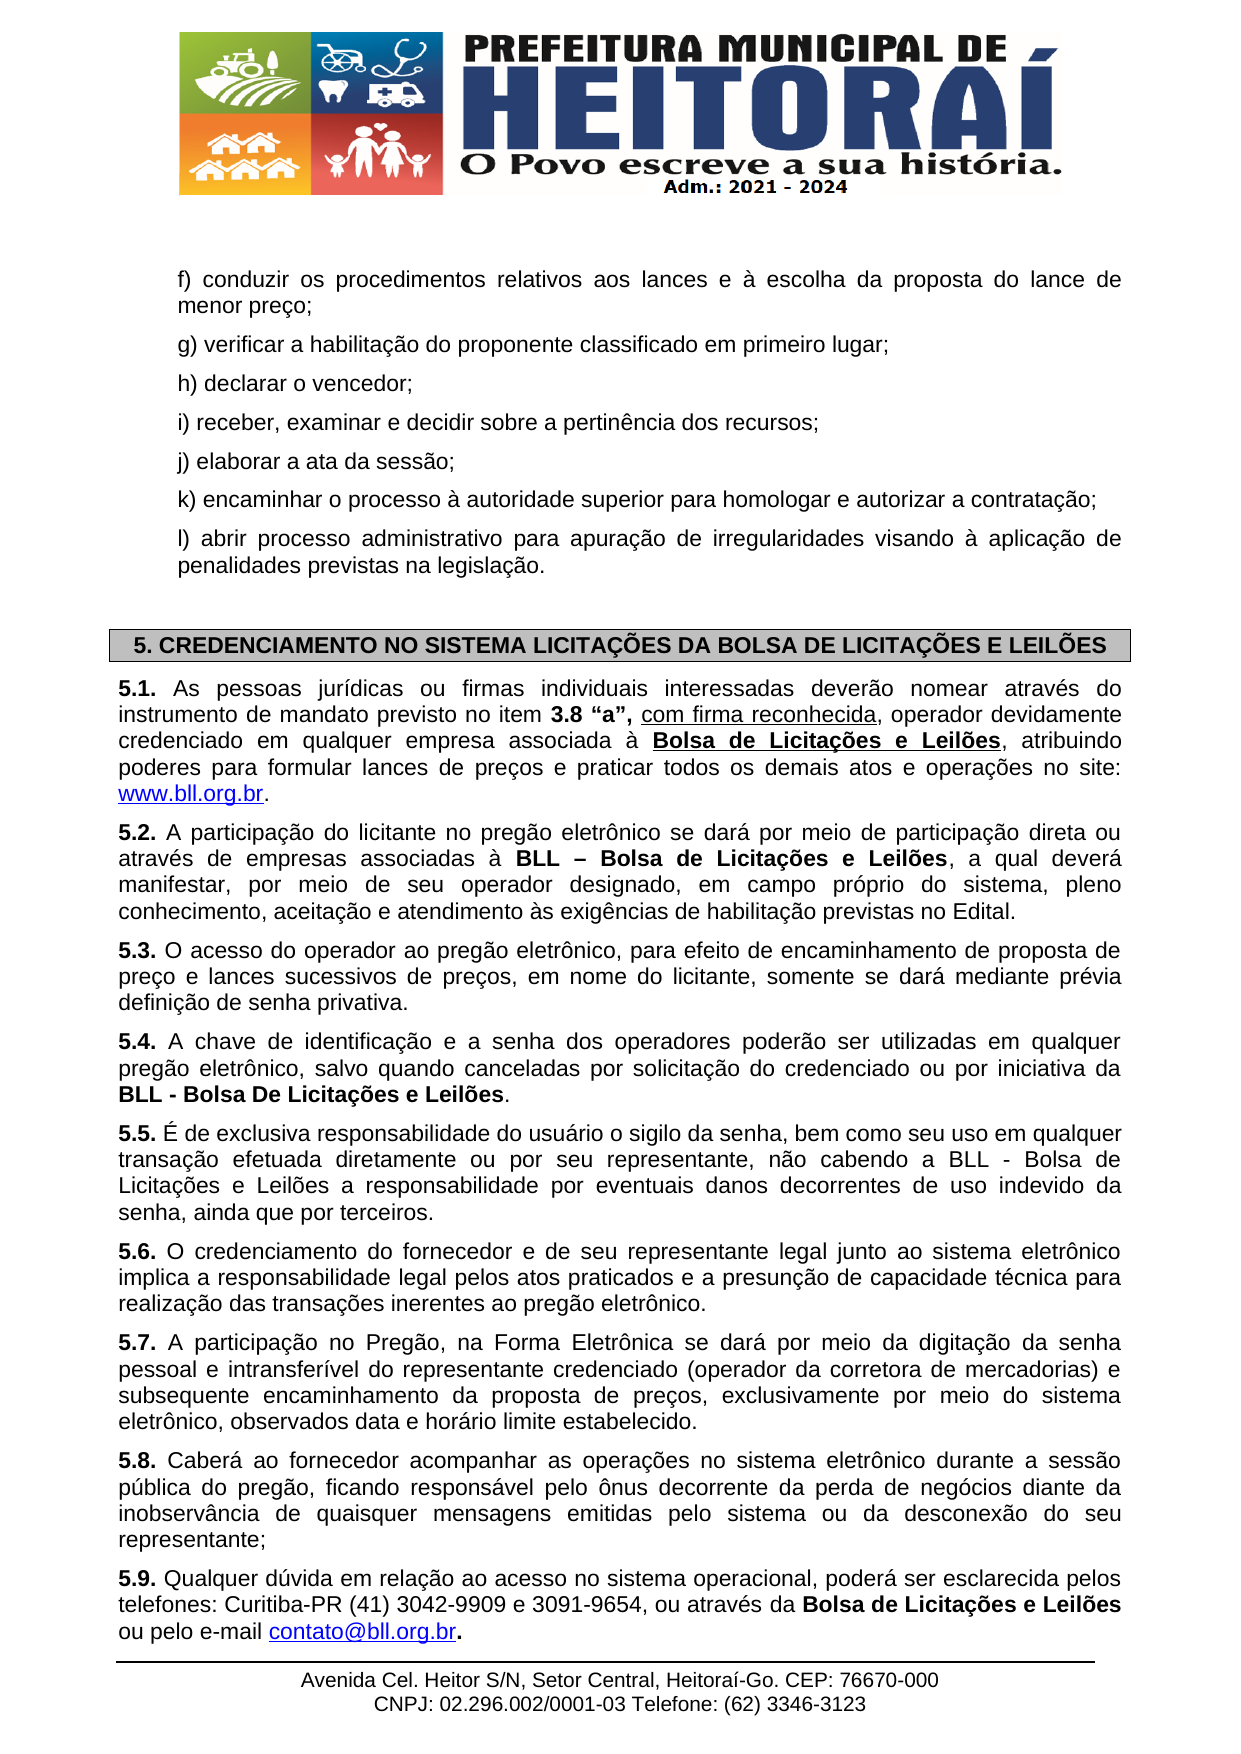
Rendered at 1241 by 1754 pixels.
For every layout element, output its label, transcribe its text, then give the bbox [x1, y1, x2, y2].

list 5.3. O acesso do operador ao pregão eletrônico, para efeito de encaminhamento de proposta de preço e lances sucessivos de preços, em nome do licitante, somente se dará mediante prévia definição de senha privativa. [118, 937, 1122, 1016]
text l) abrir processo administrativo para apuração de irregularidades visando à aplicação de penalidades previstas na legislação. [177, 525, 1122, 578]
text i) receber, examinar e decidir sobre a pertinência dos recursos; [177, 409, 1122, 435]
text 5. credenciamento NO SISTEMA LICITAÇÕES da BOLSA DE LICITAÇÕES E LEILÕES [110, 630, 1130, 661]
text h) declarar o vencedor; [177, 370, 1122, 396]
text j) elaborar a ata da sessão; [177, 448, 1122, 474]
list 5.9. Qualquer dúvida em relação ao acesso no sistema operacional, poderá ser esclarecida pelos telefones: Curitiba-PR (41) 3042-9909 e 3091-9654, ou através da Bolsa de Licitações e Leilões ou pelo e-mail contato@bll.org.br. [118, 1565, 1122, 1644]
list 5.4. A chave de identificação e a senha dos operadores poderão ser utilizadas em qualquer pregão eletrônico, salvo quando canceladas por solicitação do credenciado ou por iniciativa da BLL - Bolsa De Licitações e Leilões. [118, 1028, 1122, 1107]
list 5.7. A participação no Pregão, na Forma Eletrônica se dará por meio da digitação da senha pessoal e intransferível do representante credenciado (operador da corretora de mercadorias) e subsequente encaminhamento da proposta de preços, exclusivamente por meio do sistema eletrônico, observados data e horário limite estabelecido. [118, 1329, 1122, 1435]
list 5.1. As pessoas jurídicas ou firmas individuais interessadas deverão nomear através do instrumento de mandato previsto no item 3.8 “a”, com firma reconhecida, operador devidamente credenciado em qualquer empresa associada à Bolsa de Licitações e Leilões, atribuindo poderes para formular lances de preços e praticar todos os demais atos e operações no site: www.bll.org.br. [118, 674, 1122, 806]
text g) verificar a habilitação do proponente classificado em primeiro lugar; [177, 331, 1122, 357]
list 5.6. O credenciamento do fornecedor e de seu representante legal junto ao sistema eletrônico implica a responsabilidade legal pelos atos praticados e a presunção de capacidade técnica para realização das transações inerentes ao pregão eletrônico. [118, 1238, 1122, 1317]
picture [177, 29, 1063, 197]
list 5.2. A participação do licitante no pregão eletrônico se dará por meio de participação direta ou através de empresas associadas à BLL – Bolsa de Licitações e Leilões, a qual deverá manifestar, por meio de seu operador designado, em campo próprio do sistema, pleno conhecimento, aceitação e atendimento às exigências de habilitação previstas no Edital. [118, 819, 1122, 924]
list 5.5. É de exclusiva responsabilidade do usuário o sigilo da senha, bem como seu uso em qualquer transação efetuada diretamente ou por seu representante, não cabendo a BLL - Bolsa de Licitações e Leilões a responsabilidade por eventuais danos decorrentes de uso indevido da senha, ainda que por terceiros. [118, 1120, 1122, 1225]
list 5.8. Caberá ao fornecedor acompanhar as operações no sistema eletrônico durante a sessão pública do pregão, ficando responsável pelo ônus decorrente da perda de negócios diante da inobservância de quaisquer mensagens emitidas pelo sistema ou da desconexão do seu representante; [118, 1447, 1122, 1553]
text f) conduzir os procedimentos relativos aos lances e à escolha da proposta do lance de menor preço; [177, 266, 1122, 318]
text k) encaminhar o processo à autoridade superior para homologar e autorizar a contratação; [177, 486, 1122, 513]
